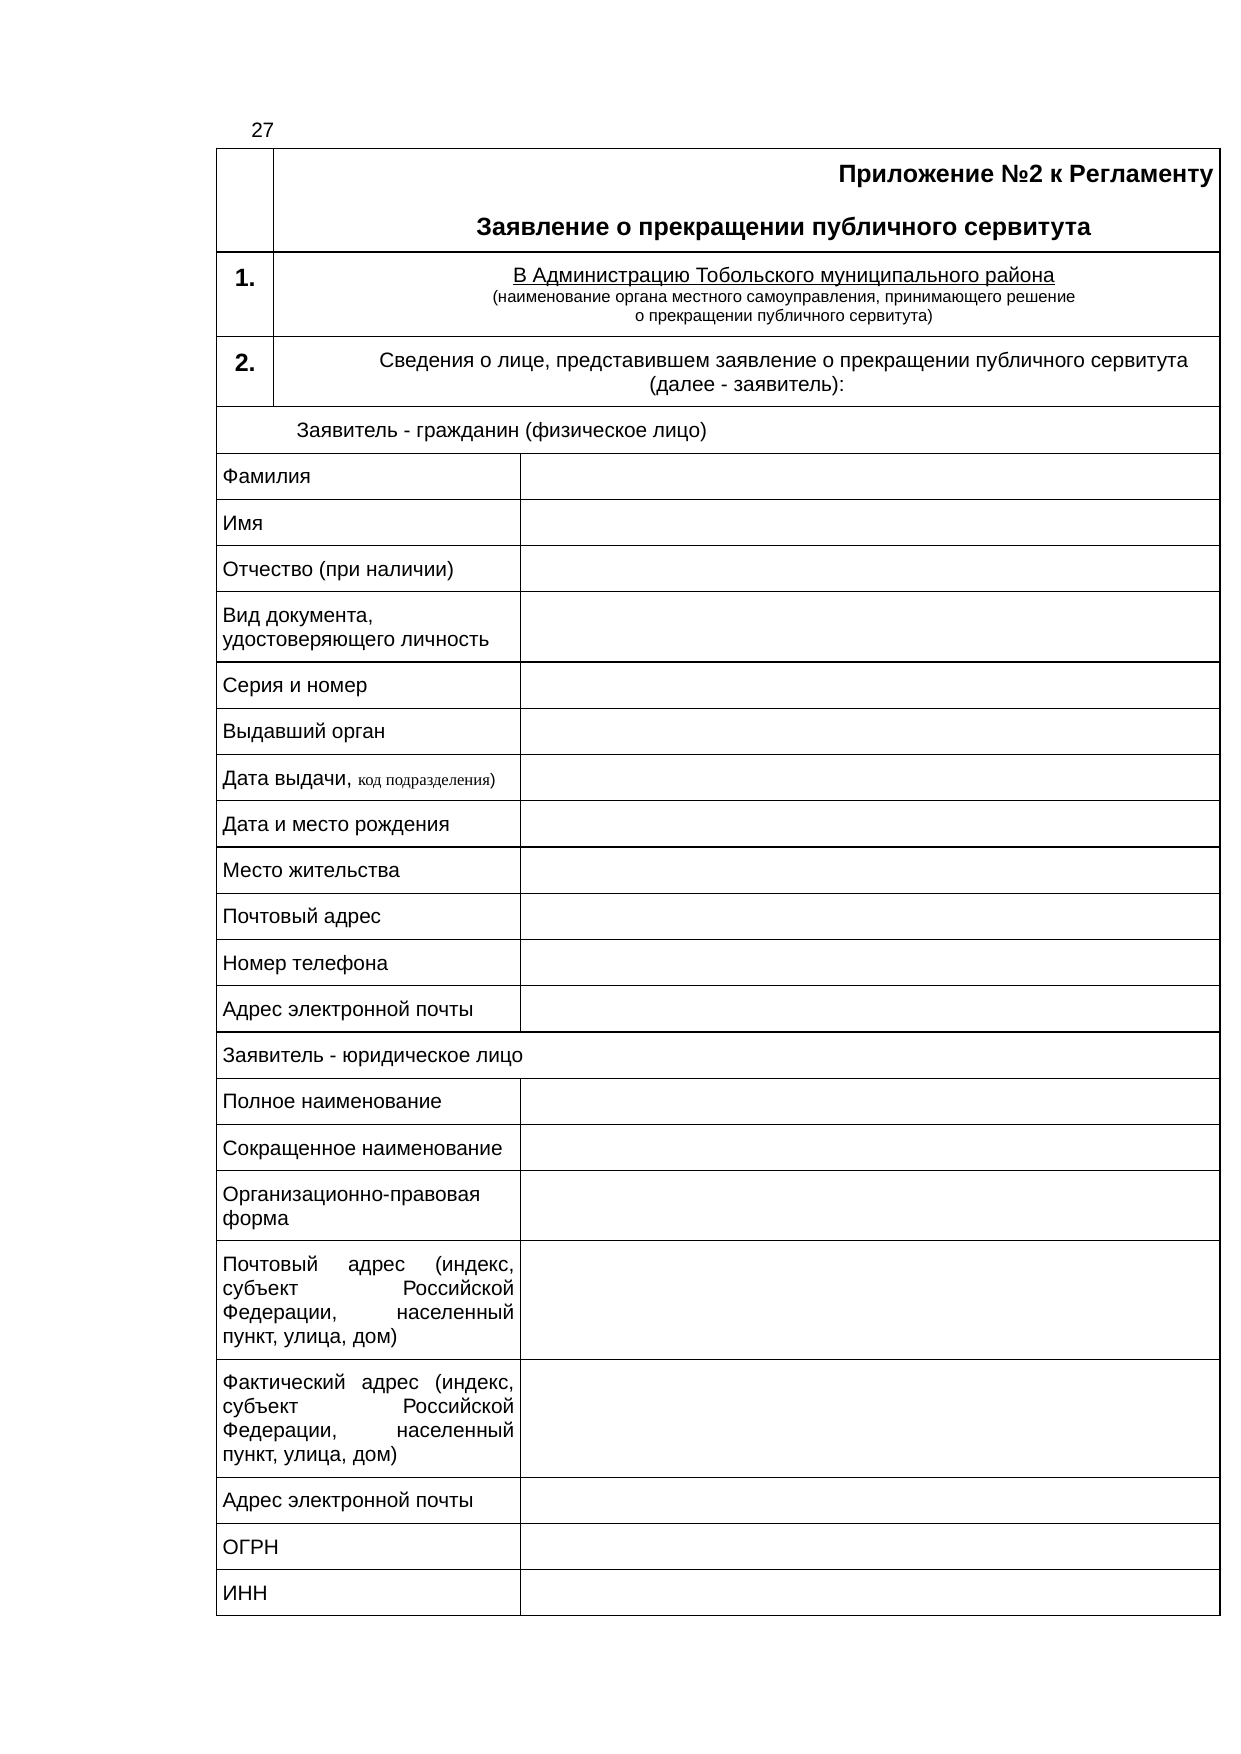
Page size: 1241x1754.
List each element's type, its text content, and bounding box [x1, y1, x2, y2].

table_cell [521, 755, 1219, 800]
table_cell Почтовый адрес (индекс, субъект Российской Федерации, населенный пункт, улица, дом) [217, 1241, 520, 1358]
table_cell [521, 940, 1219, 985]
table_cell [521, 663, 1219, 708]
table_cell Заявитель - юридическое лицо [217, 1033, 1219, 1078]
table_cell Сведения о лице, представившем заявление о прекращении публичного сервитута (далее - заявитель): [274, 337, 1219, 406]
table_cell Организационно-правовая форма [217, 1171, 520, 1240]
table_cell Отчество (при наличии) [217, 546, 520, 591]
table_cell [521, 546, 1219, 591]
table_cell [521, 1241, 1219, 1358]
table_cell [521, 1478, 1219, 1523]
table_cell Адрес электронной почты [217, 1478, 520, 1523]
table_cell [521, 848, 1219, 893]
table_cell [521, 894, 1219, 939]
table_cell [521, 1570, 1219, 1615]
table_cell [521, 592, 1219, 661]
table_cell ИНН [217, 1570, 520, 1615]
table_cell Номер телефона [217, 940, 520, 985]
table_cell [521, 986, 1219, 1031]
table_cell Имя [217, 500, 520, 545]
table_cell Выдавший орган [217, 709, 520, 754]
table_cell [521, 454, 1219, 499]
table_cell [521, 801, 1219, 846]
table_cell Полное наименование [217, 1079, 520, 1124]
table_cell Фактический адрес (индекс, субъект Российской Федерации, населенный пункт, улица, дом) [217, 1360, 520, 1477]
table_cell Серия и номер [217, 663, 520, 708]
table_cell [521, 709, 1219, 754]
table_cell Место жительства [217, 848, 520, 893]
table_cell Сокращенное наименование [217, 1125, 520, 1170]
table_cell Дата выдачи, код подразделения) [217, 755, 520, 800]
table_cell В Администрацию Тобольского муниципального района (наименование органа местного самоуправления, принимающего решение о прекращении публичного сервитута) [274, 253, 1219, 336]
table_cell Фамилия [217, 454, 520, 499]
table_cell [521, 1171, 1219, 1240]
table_cell [521, 1079, 1219, 1124]
table_cell Дата и место рождения [217, 801, 520, 846]
table_cell Вид документа, удостоверяющего личность [217, 592, 520, 661]
table_cell 2. [217, 337, 273, 406]
table_cell 1. [217, 253, 273, 336]
table_cell [521, 1524, 1219, 1569]
table_header [217, 149, 273, 251]
table_cell ОГРН [217, 1524, 520, 1569]
table_cell [521, 1125, 1219, 1170]
table_cell Адрес электронной почты [217, 986, 520, 1031]
table_cell Заявитель - гражданин (физическое лицо) [217, 407, 1219, 452]
table_cell [521, 500, 1219, 545]
table_cell [521, 1360, 1219, 1477]
table_cell Почтовый адрес [217, 894, 520, 939]
table_header Приложение №2 к Регламенту Заявление о прекращении публичного сервитута [274, 149, 1219, 251]
